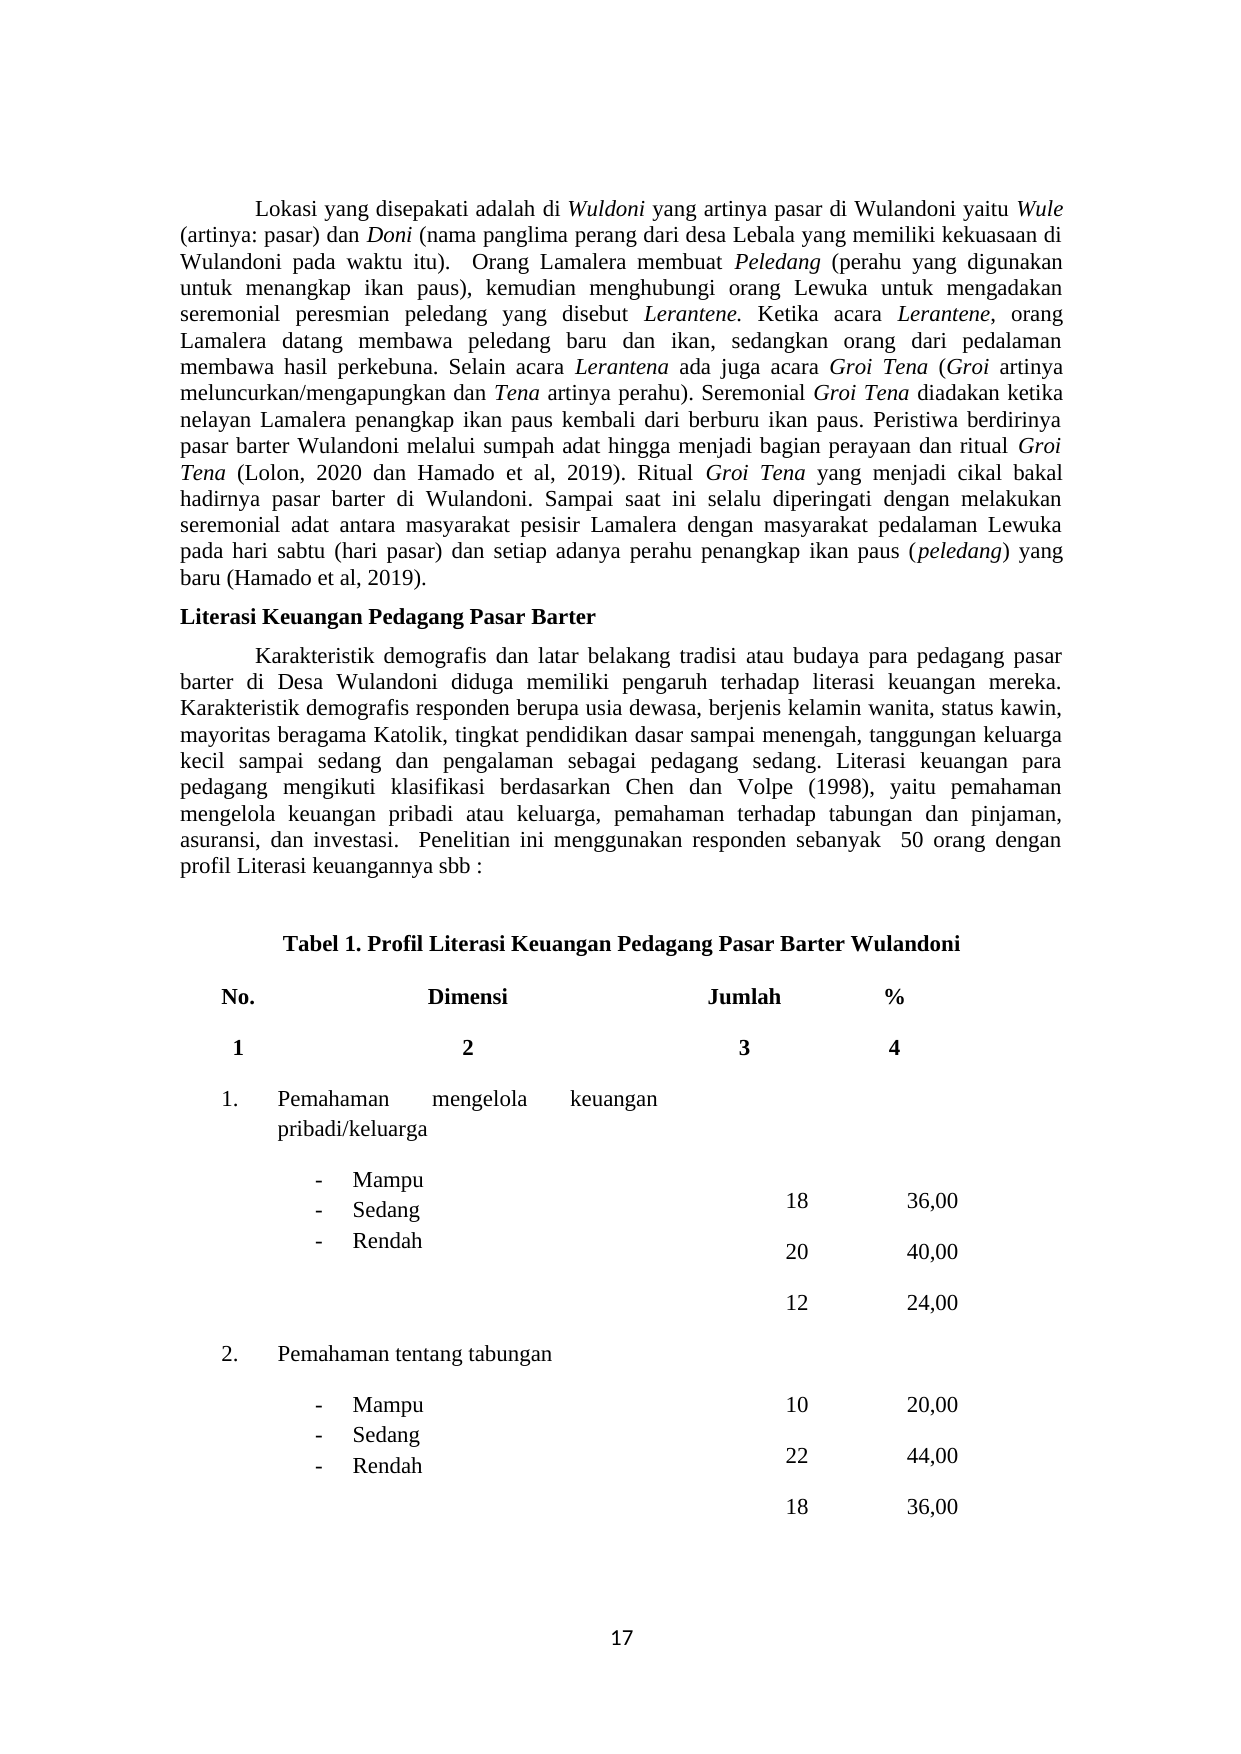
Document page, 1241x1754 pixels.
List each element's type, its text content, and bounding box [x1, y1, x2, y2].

table_cell 36,00 40,00 24,00 [819, 1085, 969, 1340]
table_cell 20,00 44,00 36,00 [819, 1340, 969, 1544]
table_header No. [210, 983, 266, 1034]
text Literasi Keuangan Pedagang Pasar Barter [180, 603, 1063, 629]
table_cell 10 22 18 [669, 1340, 819, 1544]
text Karakteristik demografis dan latar belakang tradisi atau budaya para pedagang pasar barter di Desa Wulandoni diduga memiliki pengaruh terhadap literasi keuangan mereka. Karakteristik demografis responden berupa usia dewasa, berjenis kelamin wanita, status kawin, mayoritas beragama Katolik, tingkat pendidikan dasar sampai menengah, tanggungan keluarga kecil sampai sedang dan pengalaman sebagai pedagang sedang. Literasi keuangan para pedagang mengikuti klasifikasi berdasarkan Chen dan Volpe (1998), yaitu pemahaman mengelola keuangan pribadi atau keluarga, pemahaman terhadap tabungan dan pinjaman, asuransi, dan investasi. Penelitian ini menggunakan responden sebanyak 50 orang dengan profil Literasi keuangannya sbb : [180, 642, 1063, 879]
table_header Jumlah [669, 983, 819, 1034]
table_cell Pemahaman tentang tabungan Mampu Sedang Rendah [266, 1340, 669, 1544]
table_cell 3 [669, 1034, 819, 1085]
table_cell 1 [210, 1034, 266, 1085]
table_header % [819, 983, 969, 1034]
text Lokasi yang disepakati adalah di Wuldoni yang artinya pasar di Wulandoni yaitu Wule (artinya: pasar) dan Doni (nama panglima perang dari desa Lebala yang memiliki kekuasaan di Wulandoni pada waktu itu). Orang Lamalera membuat Peledang (perahu yang digunakan untuk menangkap ikan paus), kemudian menghubungi orang Lewuka untuk mengadakan seremonial peresmian peledang yang disebut Lerantene. Ketika acara Lerantene, orang Lamalera datang membawa peledang baru dan ikan, sedangkan orang dari pedalaman membawa hasil perkebuna. Selain acara Lerantena ada juga acara Groi Tena (Groi artinya meluncurkan/mengapungkan dan Tena artinya perahu). Seremonial Groi Tena diadakan ketika nelayan Lamalera penangkap ikan paus kembali dari berburu ikan paus. Peristiwa berdirinya pasar barter Wulandoni melalui sumpah adat hingga menjadi bagian perayaan dan ritual Groi Tena (Lolon, 2020 dan Hamado et al, 2019). Ritual Groi Tena yang menjadi cikal bakal hadirnya pasar barter di Wulandoni. Sampai saat ini selalu diperingati dengan melakukan seremonial adat antara masyarakat pesisir Lamalera dengan masyarakat pedalaman Lewuka pada hari sabtu (hari pasar) dan setiap adanya perahu penangkap ikan paus (peledang) yang baru (Hamado et al, 2019). [180, 195, 1063, 590]
table_cell Pemahaman mengelola keuangan pribadi/keluarga Mampu Sedang Rendah [266, 1085, 669, 1340]
table_cell 18 20 12 [669, 1085, 819, 1340]
text Tabel 1. Profil Literasi Keuangan Pedagang Pasar Barter Wulandoni [180, 930, 1063, 957]
table_cell 1. [210, 1085, 266, 1340]
table_header Dimensi [266, 983, 669, 1034]
table_cell 2 [266, 1034, 669, 1085]
table_cell 2. [210, 1340, 266, 1544]
table_cell 4 [819, 1034, 969, 1085]
